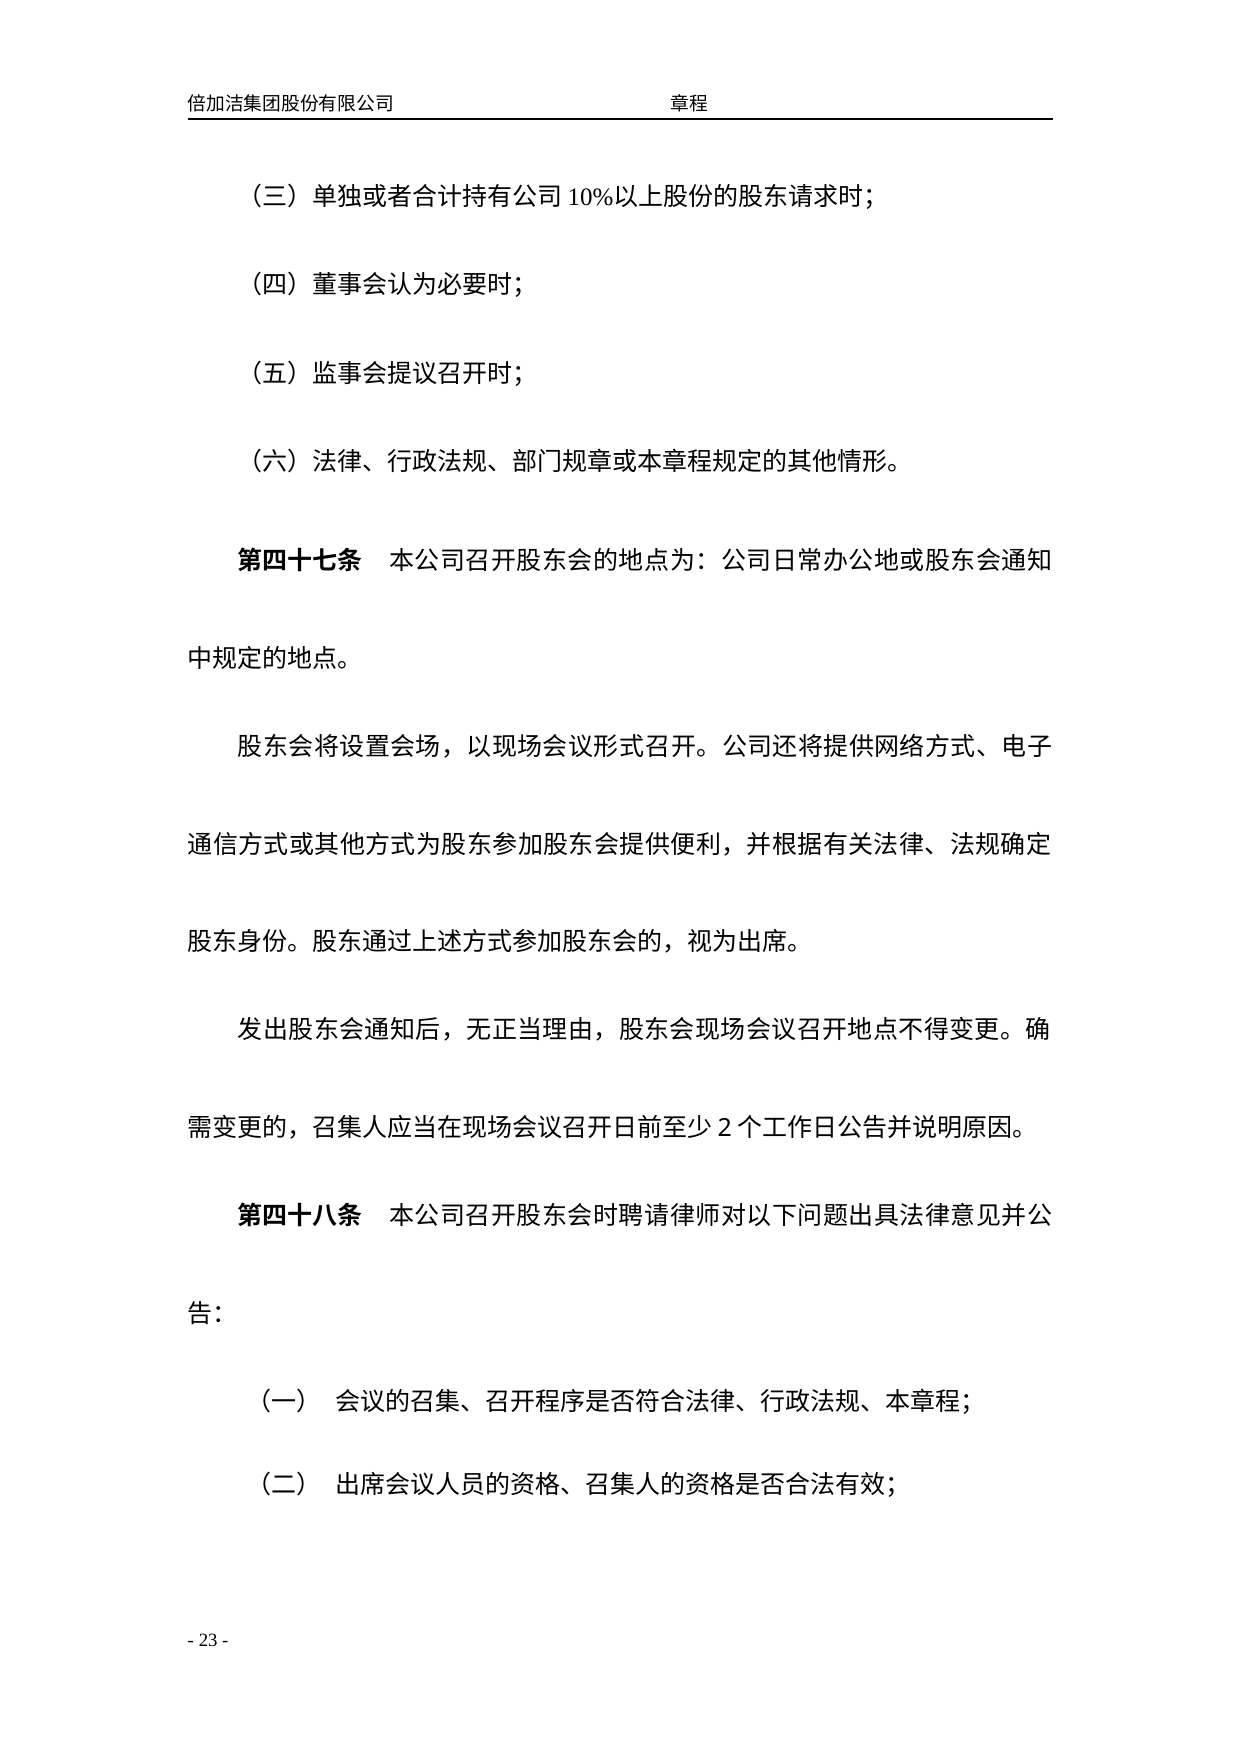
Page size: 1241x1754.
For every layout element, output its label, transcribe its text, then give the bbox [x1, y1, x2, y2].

list 本公司召开股东会的地点为：公司日常办公地或股东会通知中规定的地点。 [187, 526, 1053, 689]
text （四）董事会认为必要时； [187, 250, 1053, 315]
list 本公司召开股东会时聘请律师对以下问题出具法律意见并公告： [187, 1181, 1053, 1344]
list 会议的召集、召开程序是否符合法律、行政法规、本章程； [187, 1367, 1053, 1432]
text （三）单独或者合计持有公司10%以上股份的股东请求时； [187, 162, 1053, 227]
text （五）监事会提议召开时； [187, 339, 1053, 404]
text （六）法律、行政法规、部门规章或本章程规定的其他情形。 [187, 427, 1053, 492]
text 股东会将设置会场，以现场会议形式召开。公司还将提供网络方式、电子通信方式或其他方式为股东参加股东会提供便利，并根据有关法律、法规确定股东身份。股东通过上述方式参加股东会的，视为出席。 [187, 712, 1053, 972]
list 出席会议人员的资格、召集人的资格是否合法有效； [187, 1450, 1053, 1515]
text 发出股东会通知后，无正当理由，股东会现场会议召开地点不得变更。确需变更的，召集人应当在现场会议召开日前至少2个工作日公告并说明原因。 [187, 996, 1053, 1158]
